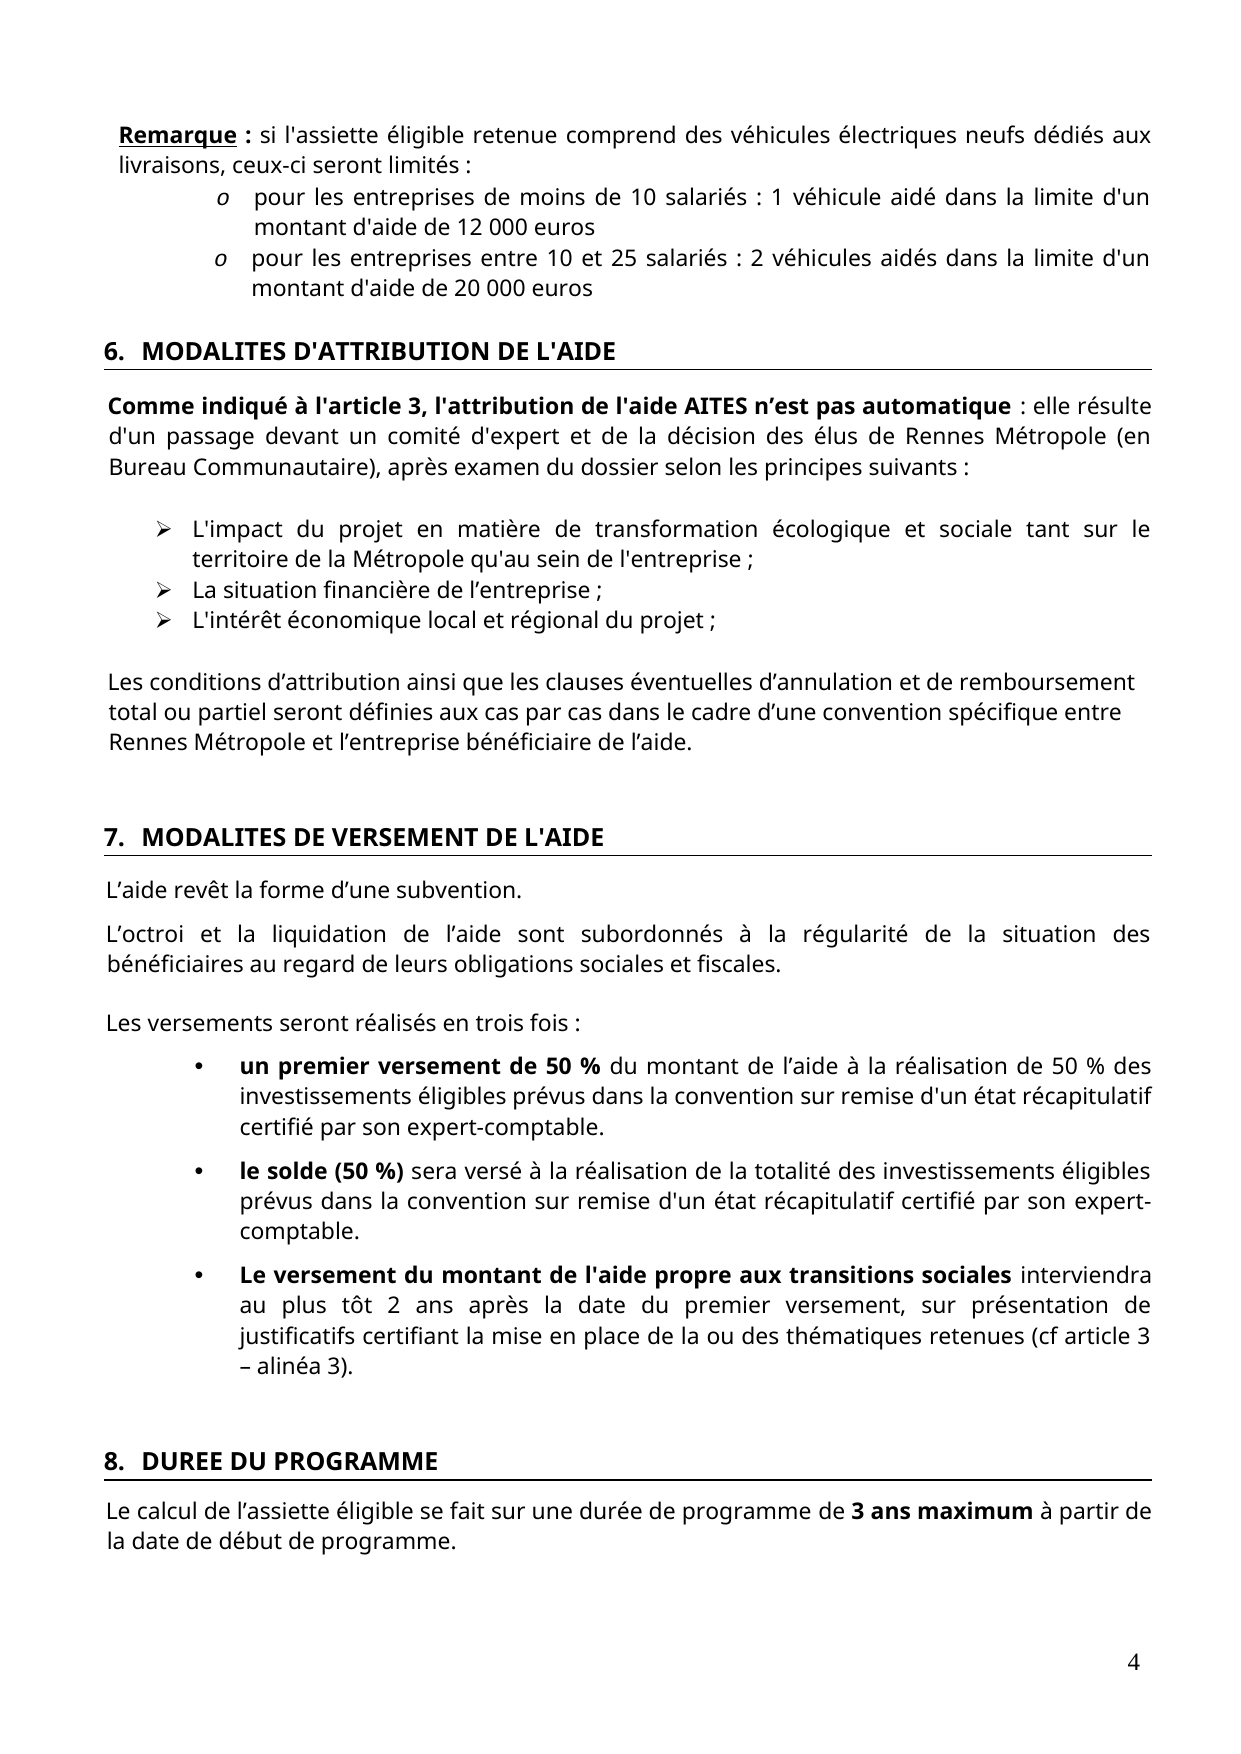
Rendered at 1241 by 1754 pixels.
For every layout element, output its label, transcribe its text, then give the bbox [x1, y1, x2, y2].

list un premier versement de 50 % du montant de l’aide à la réalisation de 50 % des investissements éligibles prévus dans la convention sur remise d'un état récapitulatif certifié par son expert-comptable. [194, 1050, 1152, 1142]
text Le calcul de l’assiette éligible se fait sur une durée de programme de 3 ans maximum à partir de la date de début de programme. [106, 1495, 1152, 1557]
list MODALITES DE VERSEMENT DE L'AIDE [103, 820, 1152, 856]
list Le versement du montant de l'aide propre aux transitions sociales interviendra au plus tôt 2 ans après la date du premier versement, sur présentation de justificatifs certifiant la mise en place de la ou des thématiques retenues (cf article 3 – alinéa 3). [194, 1259, 1152, 1382]
text Comme indiqué à l'article 3, l'attribution de l'aide AITES n’est pas automatique : elle résulte d'un passage devant un comité d'expert et de la décision des élus de Rennes Métropole (en Bureau Communautaire), après examen du dossier selon les principes suivants : [107, 390, 1152, 482]
list L'intérêt économique local et régional du projet ; [154, 604, 1152, 635]
text Les versements seront réalisés en trois fois : [106, 1007, 1152, 1038]
text Les conditions d’attribution ainsi que les clauses éventuelles d’annulation et de remboursement total ou partiel seront définies aux cas par cas dans le cadre d’une convention spécifique entre Rennes Métropole et l’entreprise bénéficiaire de l’aide. [107, 666, 1152, 757]
list pour les entreprises entre 10 et 25 salariés : 2 véhicules aidés dans la limite d'un montant d'aide de 20 000 euros [214, 242, 1152, 303]
text L’octroi et la liquidation de l’aide sont subordonnés à la régularité de la situation des bénéficiaires au regard de leurs obligations sociales et fiscales. [106, 918, 1152, 979]
list La situation financière de l’entreprise ; [154, 574, 1152, 604]
list DUREE DU PROGRAMME [103, 1444, 1152, 1481]
list le solde (50 %) sera versé à la réalisation de la totalité des investissements éligibles prévus dans la convention sur remise d'un état récapitulatif certifié par son expert-comptable. [194, 1155, 1152, 1247]
text L’aide revêt la forme d’une subvention. [106, 874, 1152, 905]
list MODALITES D'ATTRIBUTION DE L'AIDE [103, 334, 1152, 370]
list Remarque : si l'assiette éligible retenue comprend des véhicules électriques neufs dédiés aux livraisons, ceux-ci seront limités : [118, 119, 1152, 181]
list pour les entreprises de moins de 10 salariés : 1 véhicule aidé dans la limite d'un montant d'aide de 12 000 euros [216, 181, 1152, 242]
list L'impact du projet en matière de transformation écologique et sociale tant sur le territoire de la Métropole qu'au sein de l'entreprise ; [154, 512, 1152, 574]
